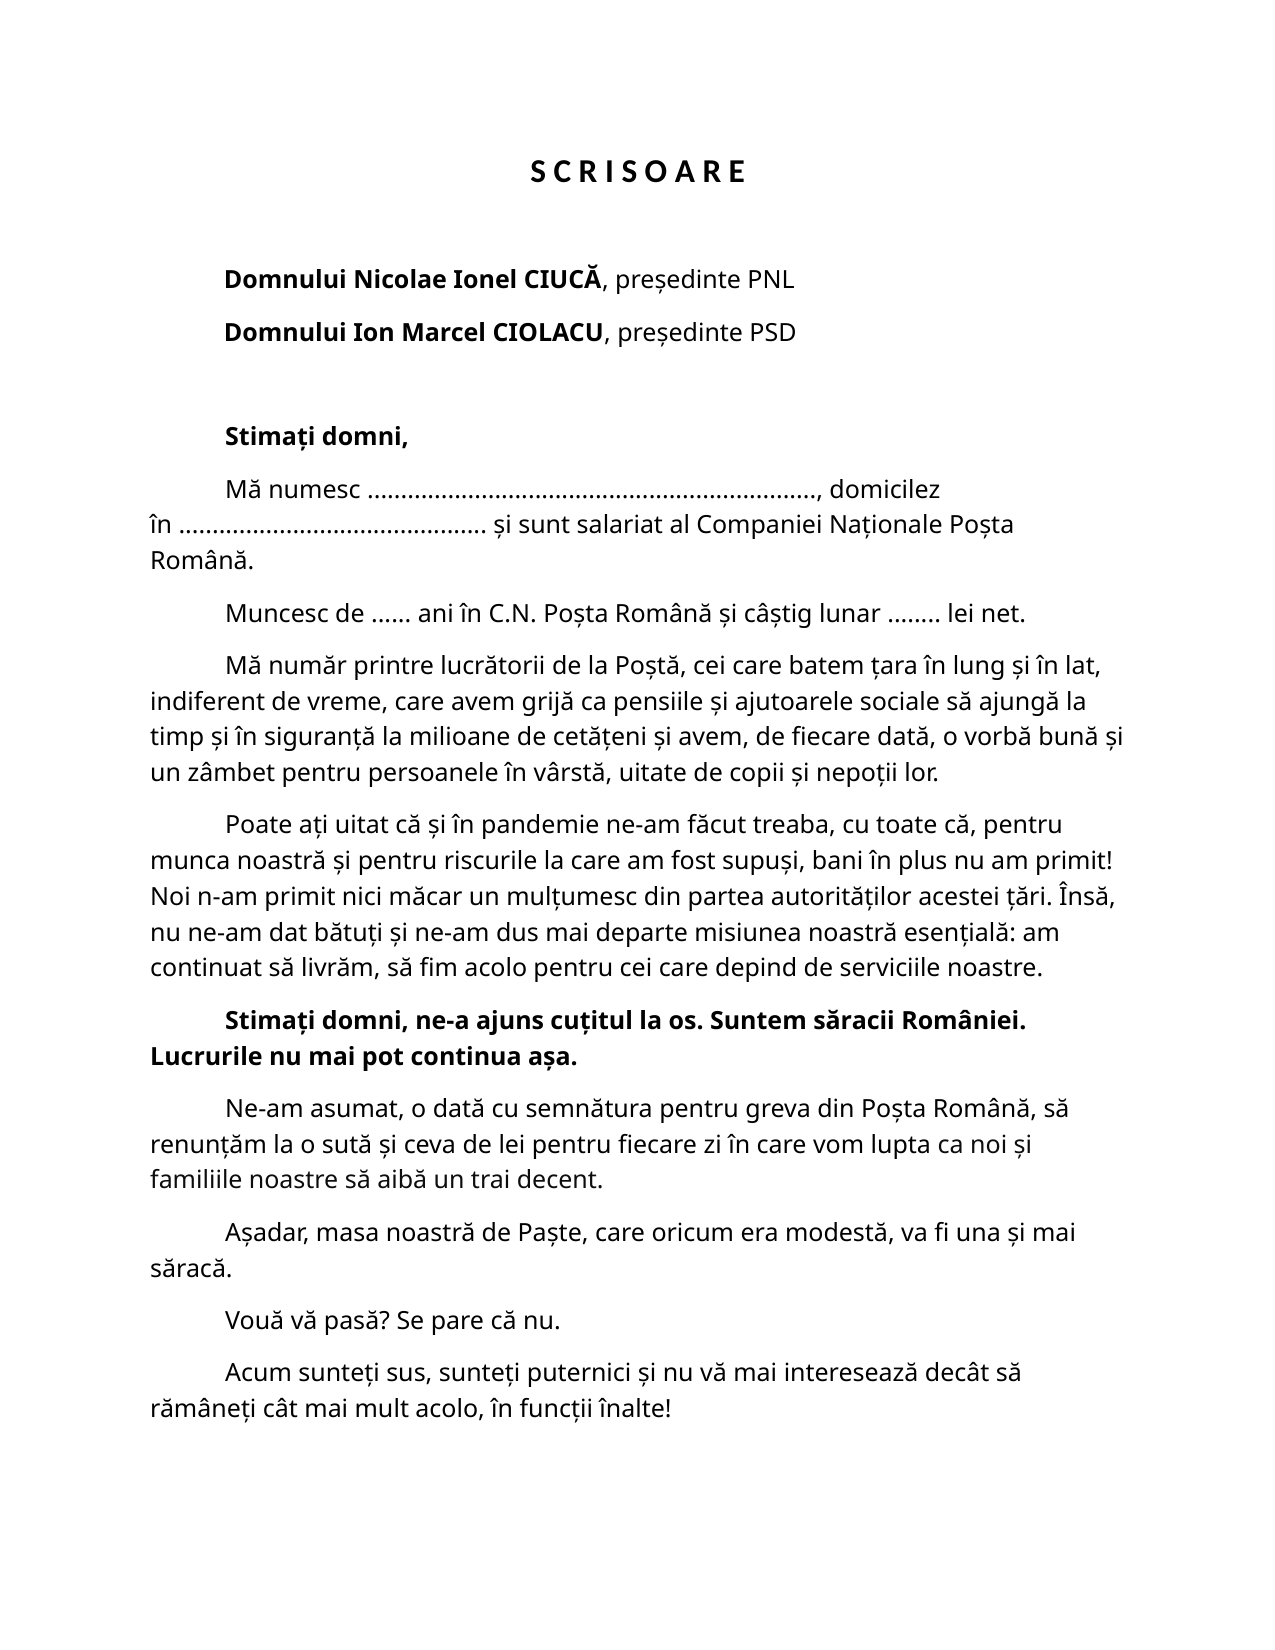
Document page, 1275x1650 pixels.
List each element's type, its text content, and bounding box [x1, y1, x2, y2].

text Acum sunteți sus, sunteți puternici și nu vă mai interesează decât să rămâneți cât mai mult acolo, în funcții înalte! [150, 1355, 1125, 1425]
text Ne-am asumat, o dată cu semnătura pentru greva din Poșta Română, să renunțăm la o sută și ceva de lei pentru fiecare zi în care vom lupta ca noi și familiile noastre să aibă un trai decent. [150, 1091, 1125, 1196]
text Mă numesc ..................................................................., domicilez în .............................................. și sunt salariat al Companiei Naționale Poșta Română. [150, 471, 1125, 577]
text Mă număr printre lucrătorii de la Poștă, cei care batem țara în lung și în lat, indiferent de vreme, care avem grijă ca pensiile și ajutoarele sociale să ajungă la timp și în siguranță la milioane de cetățeni și avem, de fiecare dată, o vorbă bună și un zâmbet pentru persoanele în vârstă, uitate de copii și nepoții lor. [150, 648, 1125, 789]
text Muncesc de ...... ani în C.N. Poșta Română și câștig lunar ........ lei net. [150, 595, 1125, 629]
text Poate ați uitat că și în pandemie ne-am făcut treaba, cu toate că, pentru munca noastră și pentru riscurile la care am fost supuși, bani în plus nu am primit! Noi n-am primit nici măcar un mulțumesc din partea autorităților acestei țări. Însă, nu ne-am dat bătuți și ne-am dus mai departe misiunea noastră esențială: am continuat să livrăm, să fim acolo pentru cei care depind de serviciile noastre. [150, 807, 1125, 984]
text Așadar, masa noastră de Paște, care oricum era modestă, va fi una și mai săracă. [150, 1214, 1125, 1284]
text Stimați domni, [150, 419, 1125, 453]
text S C R I S O A R E [150, 150, 1125, 191]
text Stimați domni, ne-a ajuns cuțitul la os. Suntem săracii României. Lucrurile nu mai pot continua așa. [150, 1002, 1125, 1072]
text Vouă vă pasă? Se pare că nu. [150, 1303, 1125, 1337]
text Domnului Ion Marcel CIOLACU, președinte PSD [150, 314, 1125, 348]
text Domnului Nicolae Ionel CIUCĂ, președinte PNL [150, 262, 1125, 296]
